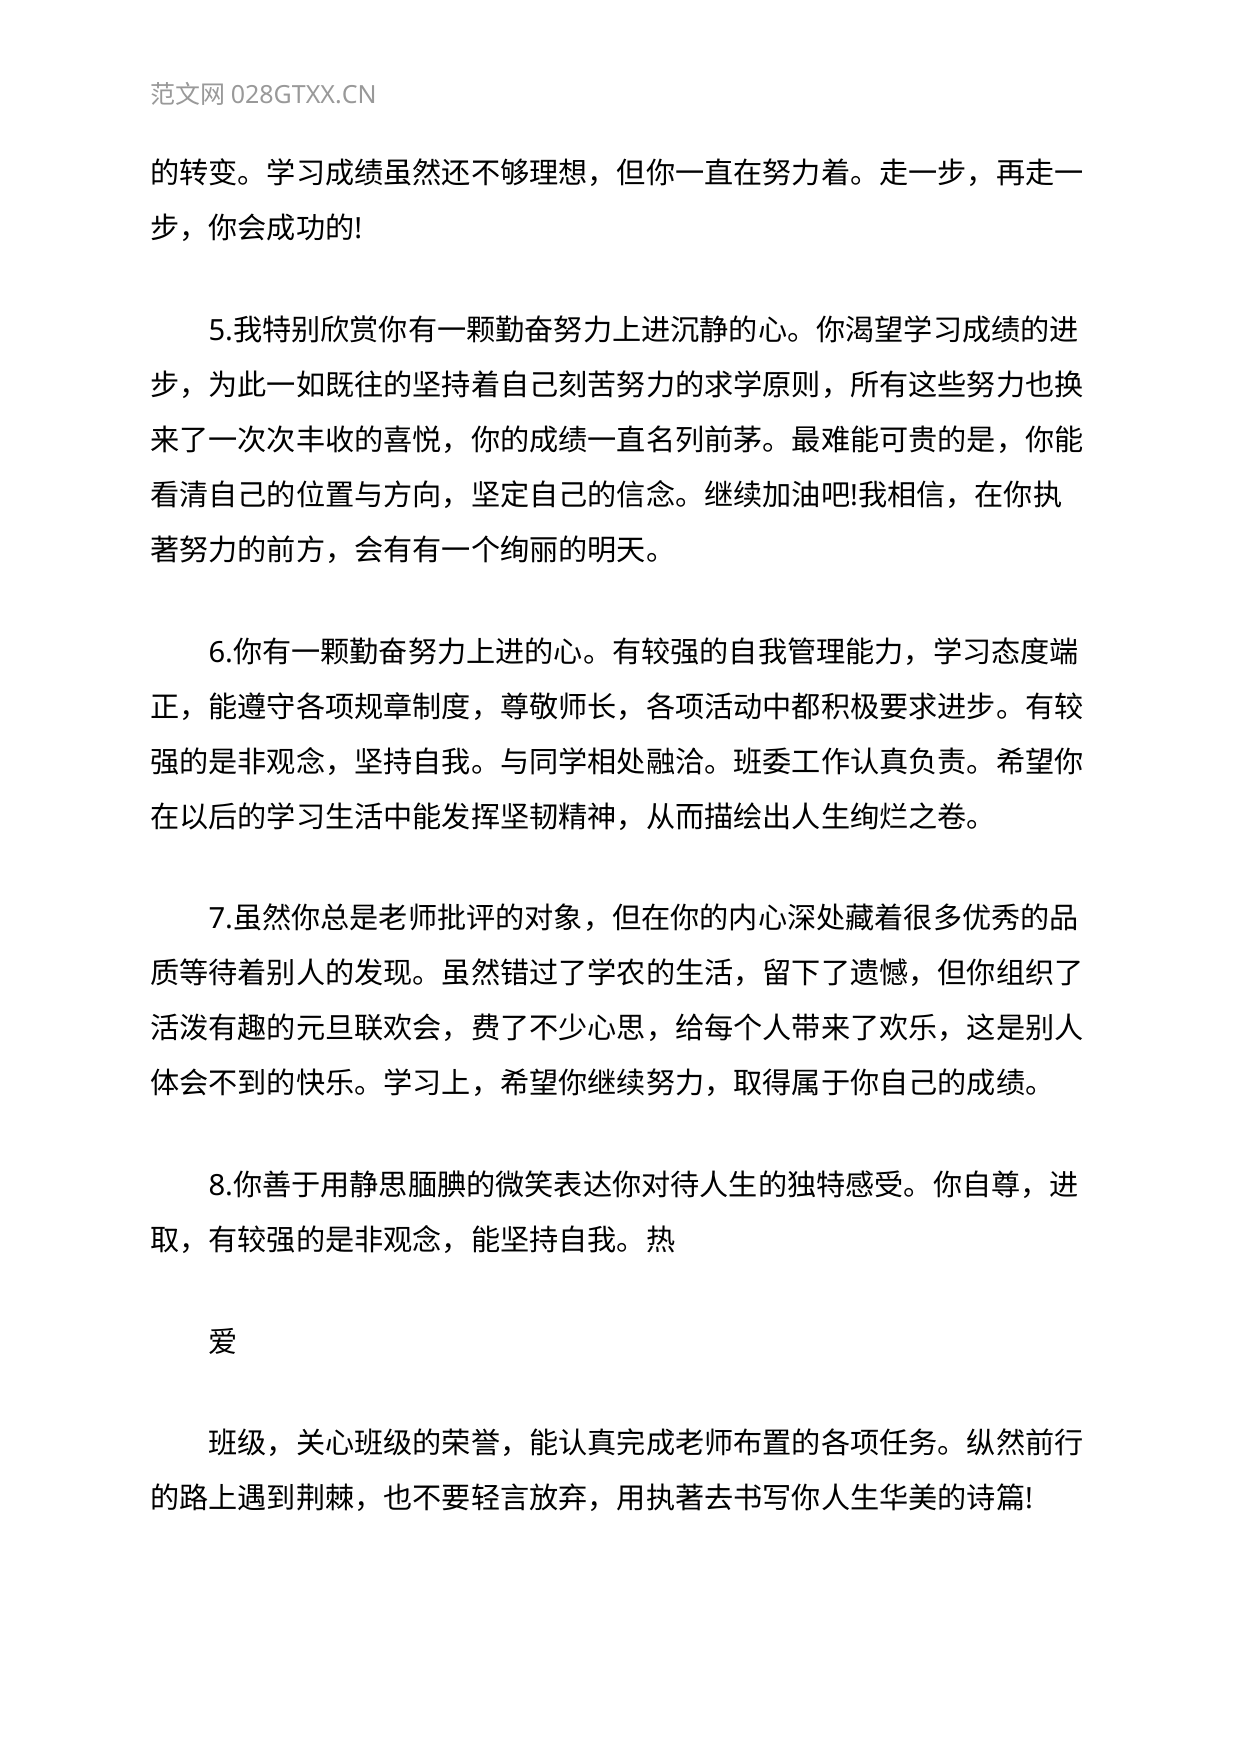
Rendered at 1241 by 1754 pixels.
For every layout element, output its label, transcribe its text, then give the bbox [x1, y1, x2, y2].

text 爱 [150, 1318, 1090, 1361]
text 班级，关心班级的荣誉，能认真完成老师布置的各项任务。纵然前行的路上遇到荆棘，也不要轻言放弃，用执著去书写你人生华美的诗篇! [150, 1420, 1090, 1517]
text 6.你有一颗勤奋努力上进的心。有较强的自我管理能力，学习态度端正，能遵守各项规章制度，尊敬师长，各项活动中都积极要求进步。有较强的是非观念，坚持自我。与同学相处融洽。班委工作认真负责。希望你在以后的学习生活中能发挥坚韧精神，从而描绘出人生绚烂之卷。 [150, 628, 1090, 836]
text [150, 150, 1090, 247]
text 8.你善于用静思腼腆的微笑表达你对待人生的独特感受。你自尊，进取，有较强的是非观念，能坚持自我。热 [150, 1162, 1090, 1259]
text 7.虽然你总是老师批评的对象，但在你的内心深处藏着很多优秀的品质等待着别人的发现。虽然错过了学农的生活，留下了遗憾，但你组织了活泼有趣的元旦联欢会，费了不少心思，给每个人带来了欢乐，这是别人体会不到的快乐。学习上，希望你继续努力，取得属于你自己的成绩。 [150, 895, 1090, 1102]
text 5.我特别欣赏你有一颗勤奋努力上进沉静的心。你渴望学习成绩的进步，为此一如既往的坚持着自己刻苦努力的求学原则，所有这些努力也换来了一次次丰收的喜悦，你的成绩一直名列前茅。最难能可贵的是，你能看清自己的位置与方向，坚定自己的信念。继续加油吧!我相信，在你执著努力的前方，会有有一个绚丽的明天。 [150, 307, 1090, 569]
